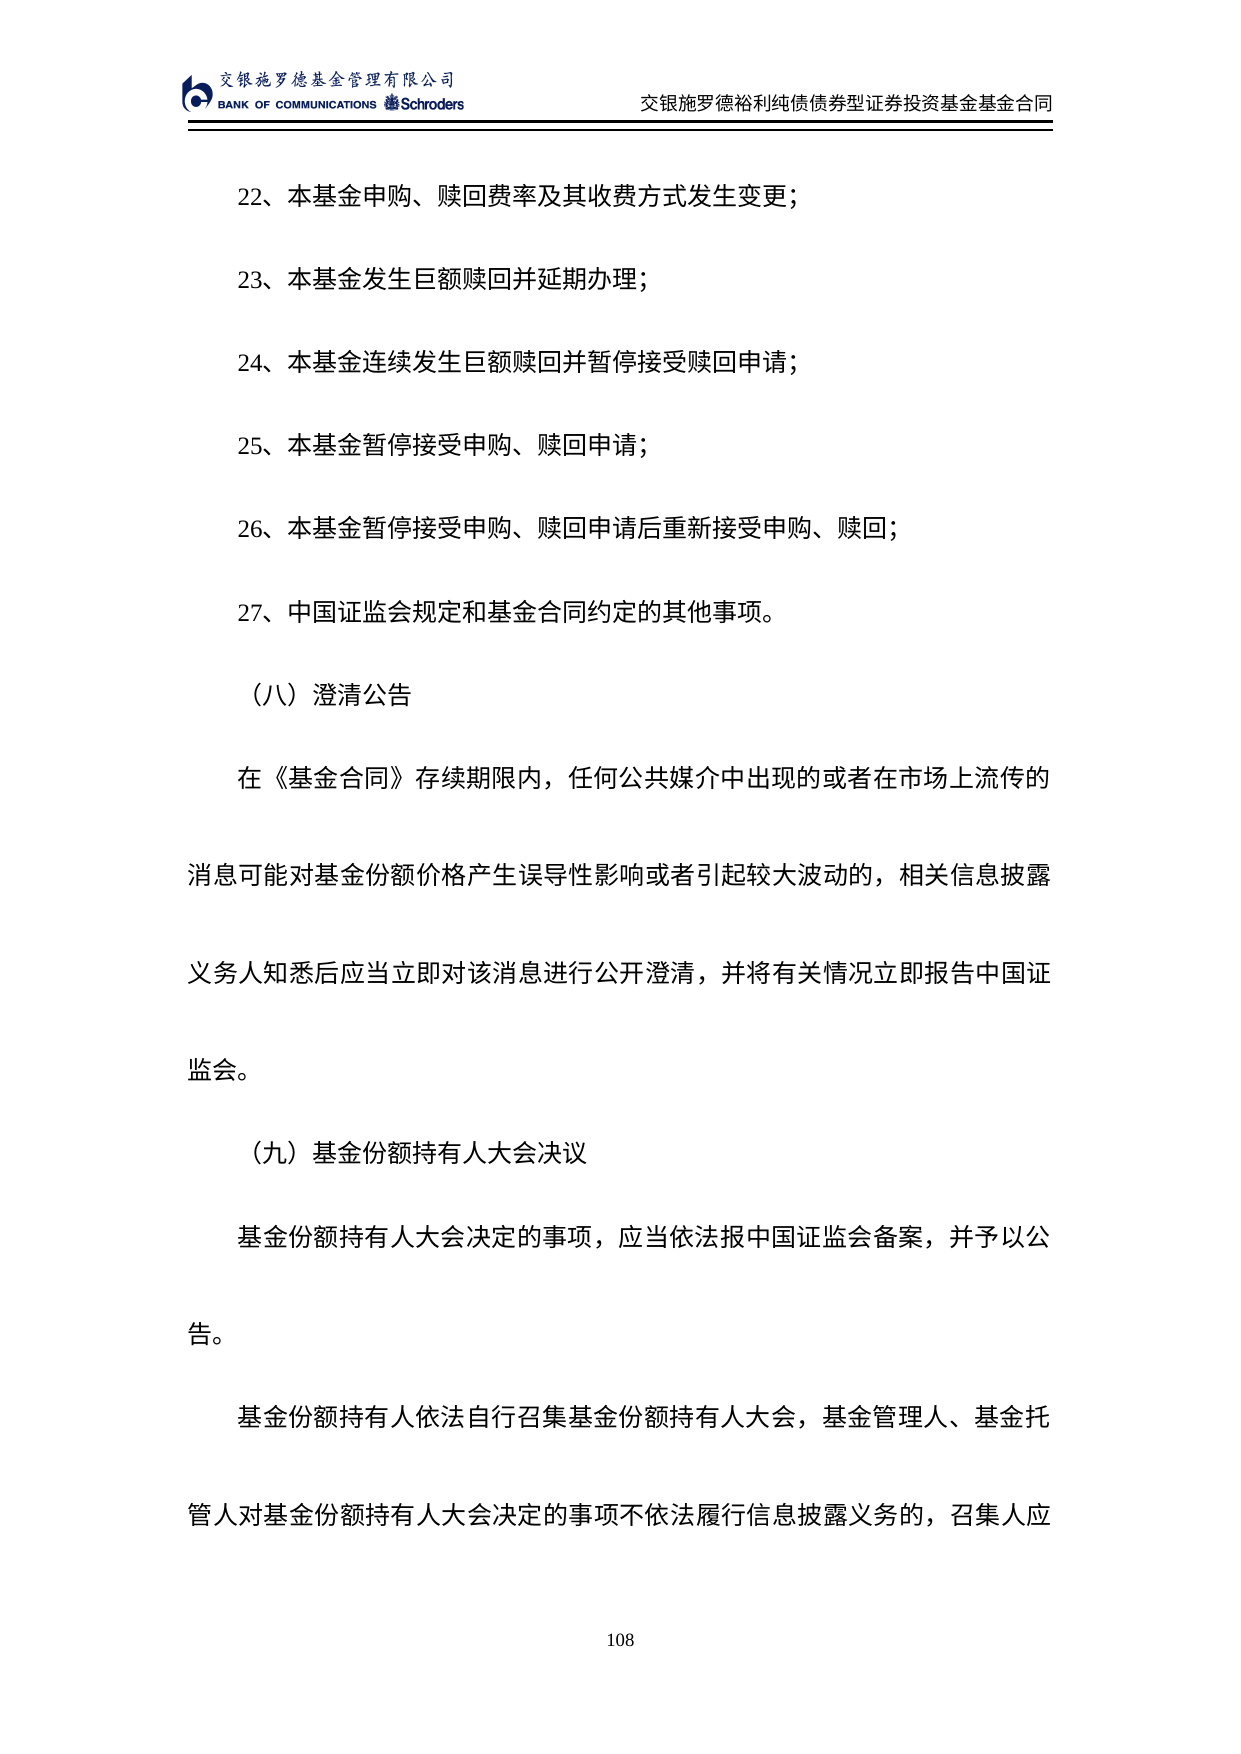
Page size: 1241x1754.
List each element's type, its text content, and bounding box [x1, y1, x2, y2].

text 基金份额持有人大会决定的事项，应当依法报中国证监会备案，并予以公告。 [187, 1203, 1053, 1365]
text 22、本基金申购、赎回费率及其收费方式发生变更； [187, 162, 1053, 227]
text （九）基金份额持有人大会决议 [187, 1119, 1053, 1184]
text 在《基金合同》存续期限内，任何公共媒介中出现的或者在市场上流传的消息可能对基金份额价格产生误导性影响或者引起较大波动的，相关信息披露义务人知悉后应当立即对该消息进行公开澄清，并将有关情况立即报告中国证监会。 [187, 744, 1053, 1101]
picture [182, 71, 464, 112]
text 26、本基金暂停接受申购、赎回申请后重新接受申购、赎回； [187, 494, 1053, 559]
text 24、本基金连续发生巨额赎回并暂停接受赎回申请； [187, 328, 1053, 393]
text 25、本基金暂停接受申购、赎回申请； [187, 411, 1053, 476]
text 23、本基金发生巨额赎回并延期办理； [187, 245, 1053, 310]
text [187, 1383, 1053, 1546]
text （八）澄清公告 [187, 661, 1053, 726]
text 27、中国证监会规定和基金合同约定的其他事项。 [187, 578, 1053, 643]
